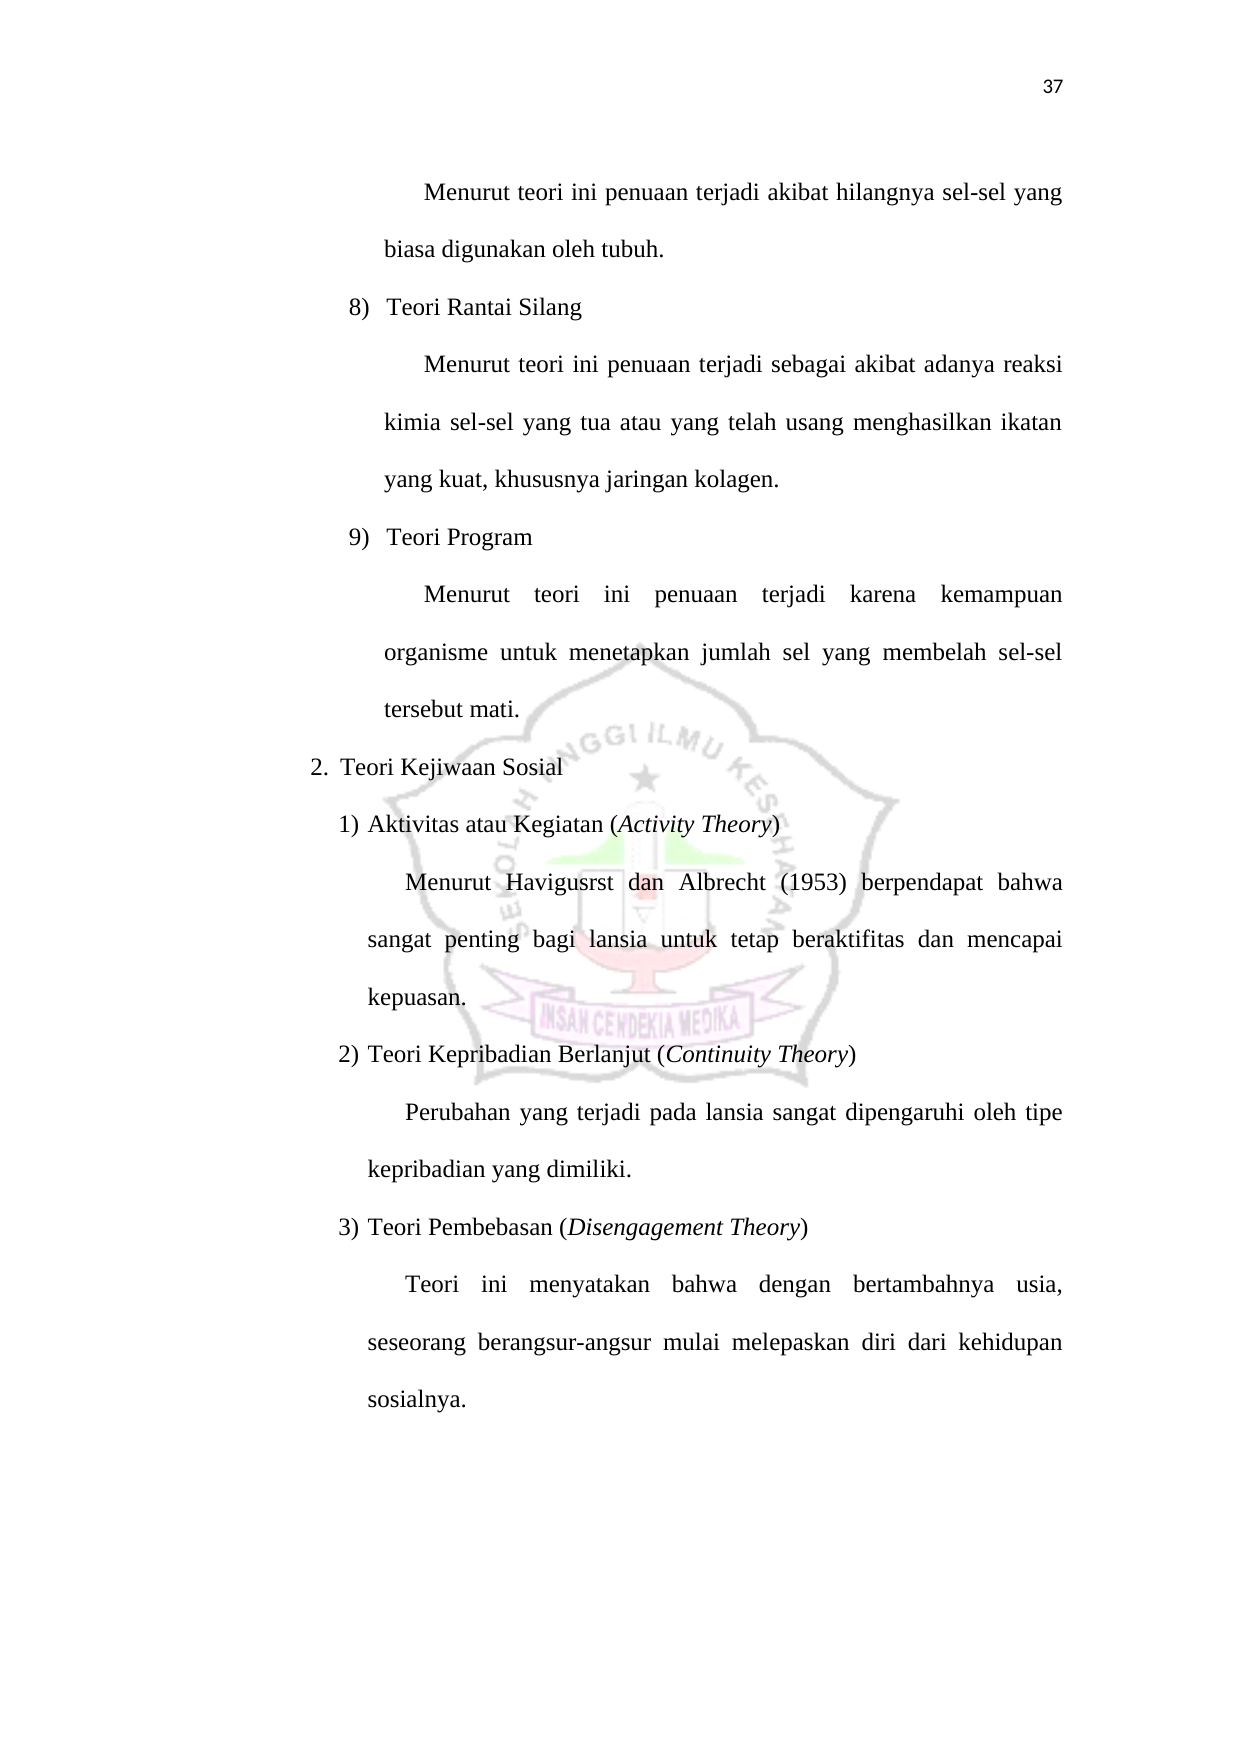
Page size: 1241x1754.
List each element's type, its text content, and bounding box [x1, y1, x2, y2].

list Teori Pembebasan (Disengagement Theory) [338, 1212, 1063, 1241]
text Menurut teori ini penuaan terjadi sebagai akibat adanya reaksi kimia sel-sel yang tua atau yang telah usang menghasilkan ikatan yang kuat, khususnya jaringan kolagen. [384, 349, 1063, 493]
list Teori Rantai Silang [349, 292, 1063, 321]
text Menurut Havigusrst dan Albrecht (1953) berpendapat bahwa sangat penting bagi lansia untuk tetap beraktifitas dan mencapai kepuasan. [367, 867, 1063, 1011]
list Teori Kejiwaan Sosial [310, 752, 1063, 781]
text Menurut teori ini penuaan terjadi karena kemampuan organisme untuk menetapkan jumlah sel yang membelah sel-sel tersebut mati. [384, 579, 1063, 723]
text Perubahan yang terjadi pada lansia sangat dipengaruhi oleh tipe kepribadian yang dimiliki. [367, 1097, 1063, 1183]
list Teori Kepribadian Berlanjut (Continuity Theory) [338, 1039, 1063, 1068]
text Teori ini menyatakan bahwa dengan bertambahnya usia, seseorang berangsur-angsur mulai melepaskan diri dari kehidupan sosialnya. [367, 1269, 1063, 1413]
text Menurut teori ini penuaan terjadi akibat hilangnya sel-sel yang biasa digunakan oleh tubuh. [384, 177, 1063, 263]
list Aktivitas atau Kegiatan (Activity Theory) [338, 809, 1063, 838]
list Teori Program [349, 522, 1063, 551]
